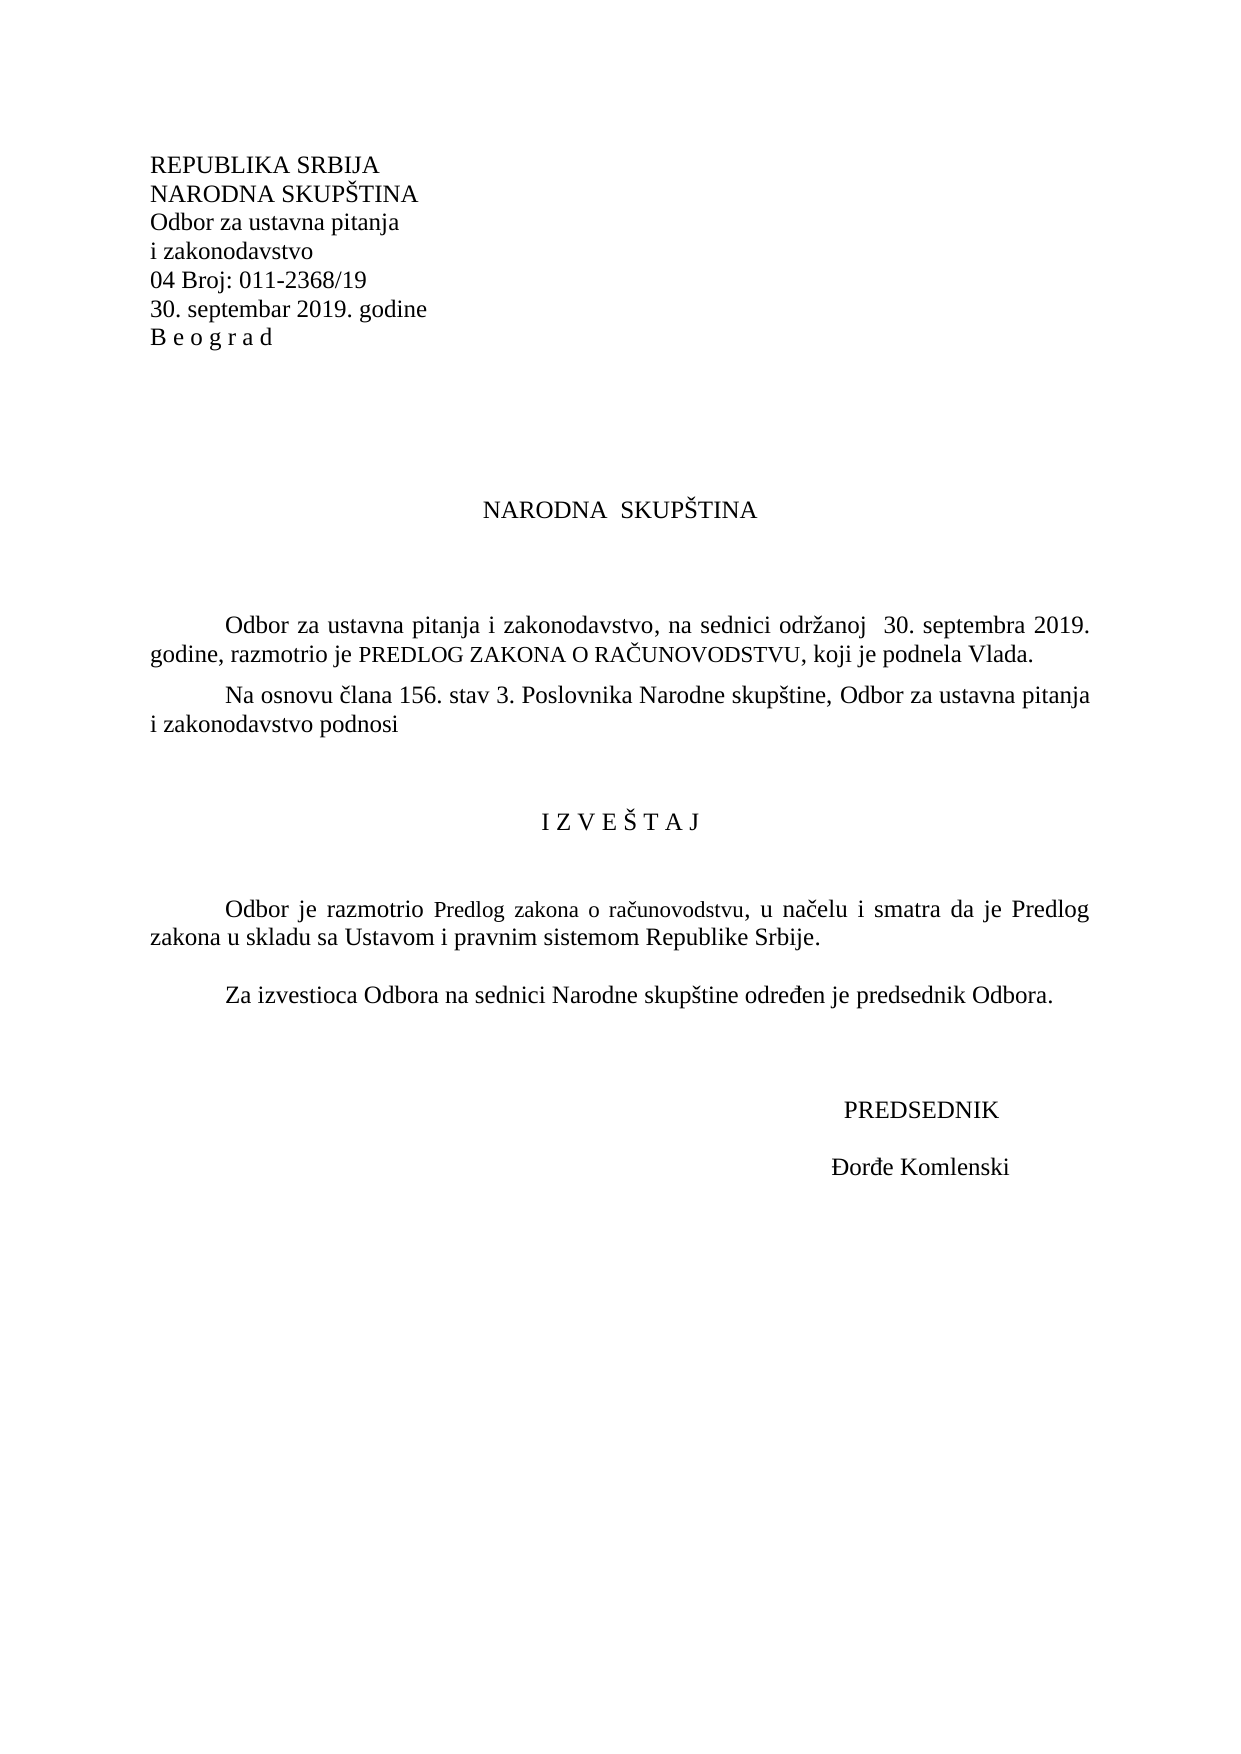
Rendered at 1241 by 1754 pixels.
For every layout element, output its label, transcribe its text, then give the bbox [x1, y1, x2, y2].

text Odbor za ustavna pitanja [150, 207, 1090, 236]
text B e o g r a d [150, 322, 1090, 351]
text i zakonodavstvo [150, 236, 1090, 265]
text REPUBLIKA SRBIJA [150, 150, 1090, 179]
text PREDSEDNIK [150, 1095, 1090, 1124]
text I Z V E Š T A J [150, 807, 1090, 836]
text 04 Broj: 011-2368/19 [150, 265, 1090, 294]
text Odbor je razmotrio Predlog zakona o računovodstvu, u načelu i smatra da je Predlog zakona u skladu sa Ustavom i pravnim sistemom Republike Srbije. [150, 894, 1090, 951]
text 30. septembar 2019. godine [150, 294, 1090, 322]
text NARODNA SKUPŠTINA [150, 495, 1090, 524]
text Đorđe Komlenski [150, 1152, 1090, 1181]
text Za izvestioca Odbora na sednici Narodne skupštine određen je predsednik Odbora. [150, 980, 1090, 1009]
text Odbor za ustavna pitanja i zakonodavstvo, na sednici održanoj 30. septembra 2019. godine, razmotrio je PREDLOG ZAKONA O RAČUNOVODSTVU, koji je podnela Vlada. [150, 610, 1090, 667]
text NARODNA SKUPŠTINA [150, 179, 1090, 207]
text Na osnovu člana 156. stav 3. Poslovnika Narodne skupštine, Odbor za ustavna pitanja i zakonodavstvo podnosi [150, 680, 1090, 737]
